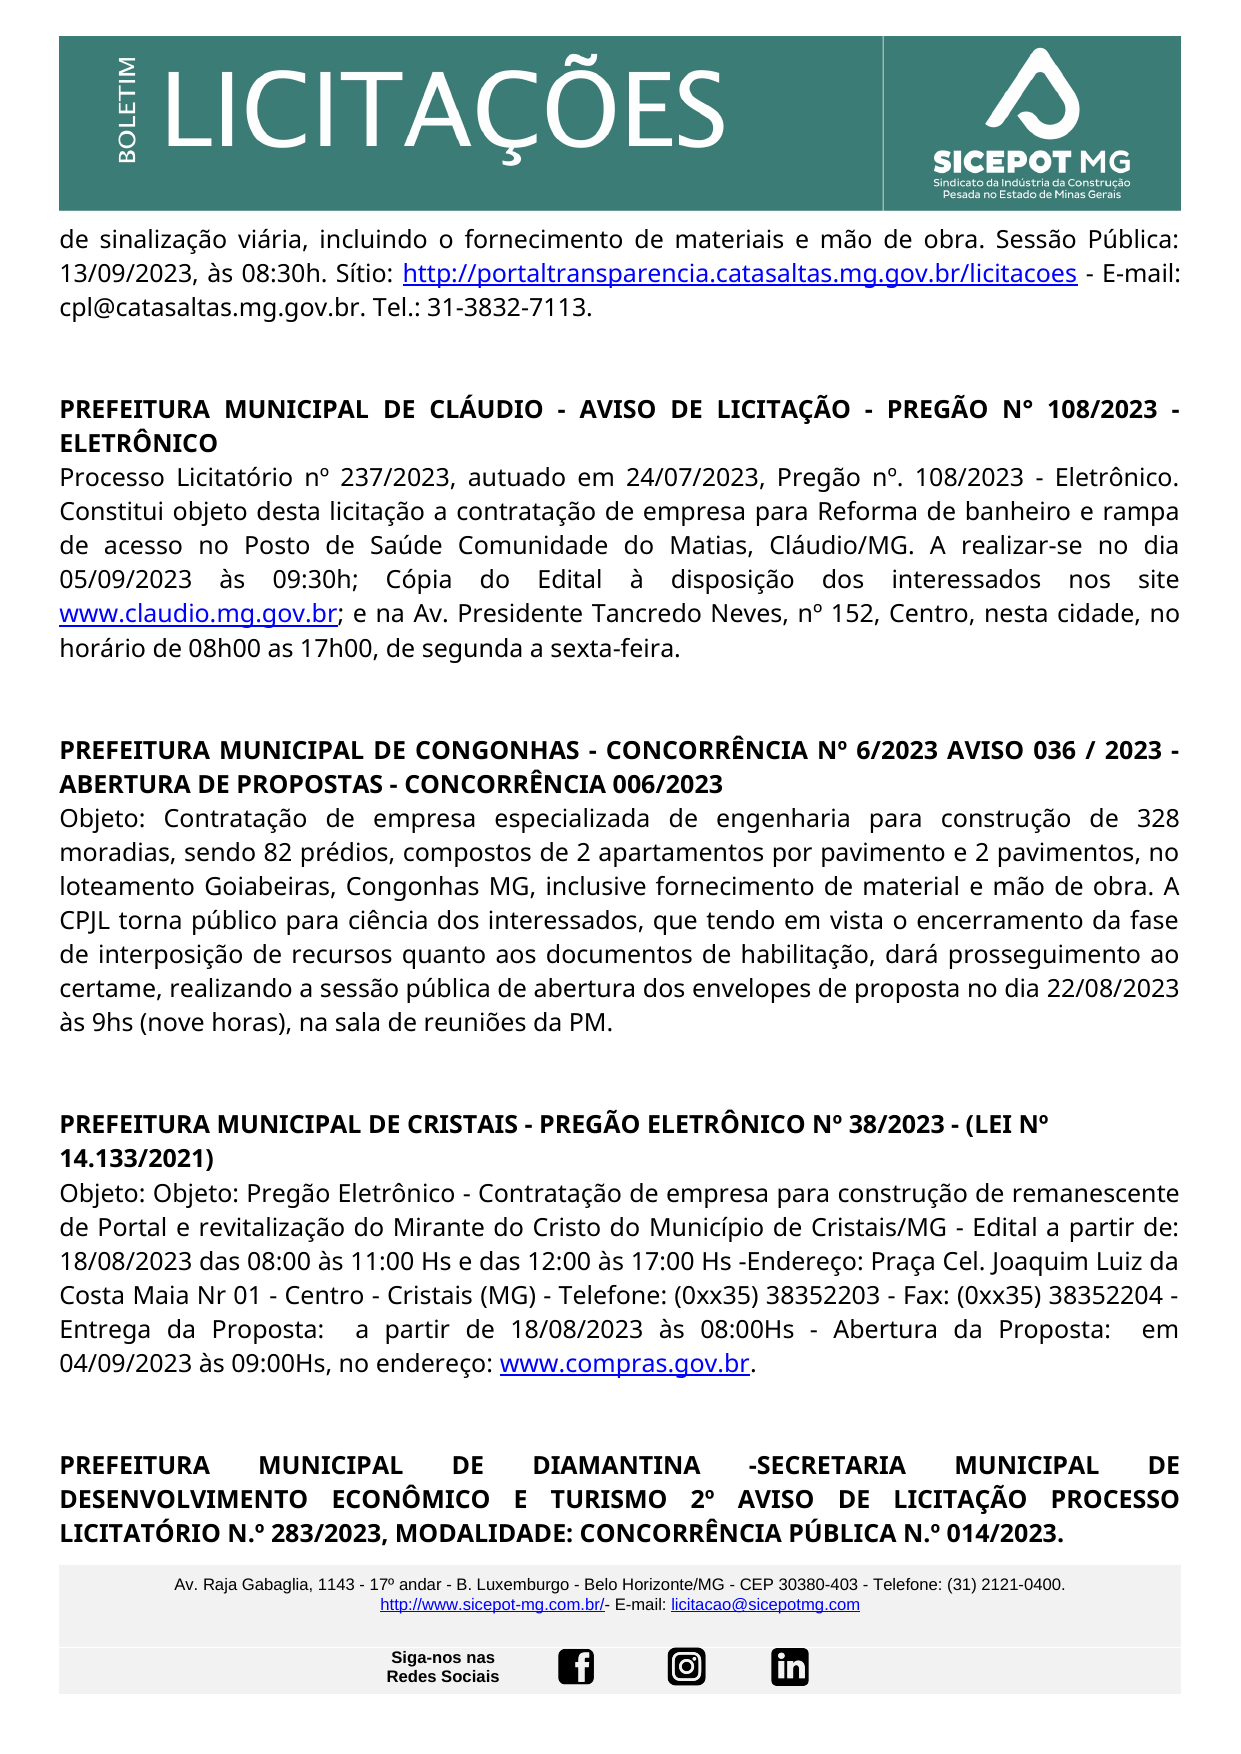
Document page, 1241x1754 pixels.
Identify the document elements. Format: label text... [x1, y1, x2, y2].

picture [771, 1648, 809, 1686]
text PREFEITURA MUNICIPAL DE CRISTAIS - PREGÃO ELETRÔNICO Nº 38/2023 - (LEI Nº 14.133/2021) [59, 1107, 1181, 1175]
text Objeto: Objeto: Pregão Eletrônico - Contratação de empresa para construção de remanescente de Portal e revitalização do Mirante do Cristo do Município de Cristais/MG - Edital a partir de: 18/08/2023 das 08:00 às 11:00 Hs e das 12:00 às 17:00 Hs -Endereço: Praça Cel. Joaquim Luiz da Costa Maia Nr 01 - Centro - Cristais (MG) - Telefone: (0xx35) 38352203 - Fax: (0xx35) 38352204 - Entrega da Proposta: a partir de 18/08/2023 às 08:00Hs - Abertura da Proposta: em 04/09/2023 às 09:00Hs, no endereço: www.compras.gov.br. [59, 1175, 1181, 1379]
text PREFEITURA MUNICIPAL DE CLÁUDIO - AVISO DE LICITAÇÃO - PREGÃO N° 108/2023 - ELETRÔNICO [59, 392, 1181, 460]
text Processo Licitatório nº 237/2023, autuado em 24/07/2023, Pregão nº. 108/2023 - Eletrônico. Constitui objeto desta licitação a contratação de empresa para Reforma de banheiro e rampa de acesso no Posto de Saúde Comunidade do Matias, Cláudio/MG. A realizar-se no dia 05/09/2023 às 09:30h; Cópia do Edital à disposição dos interessados nos site www.claudio.mg.gov.br; e na Av. Presidente Tancredo Neves, nº 152, Centro, nesta cidade, no horário de 08h00 as 17h00, de segunda a sexta-feira. [59, 460, 1181, 664]
picture [557, 1648, 594, 1685]
picture [59, 36, 1181, 211]
text Objeto: Contratação de empresa especializada de engenharia para construção de 328 moradias, sendo 82 prédios, compostos de 2 apartamentos por pavimento e 2 pavimentos, no loteamento Goiabeiras, Congonhas MG, inclusive fornecimento de material e mão de obra. A CPJL torna público para ciência dos interessados, que tendo em vista o encerramento da fase de interposição de recursos quanto aos documentos de habilitação, dará prosseguimento ao certame, realizando a sessão pública de abertura dos envelopes de proposta no dia 22/08/2023 às 9hs (nove horas), na sala de reuniões da PM. [59, 801, 1181, 1039]
text PREFEITURA MUNICIPAL DE CONGONHAS - CONCORRÊNCIA Nº 6/2023 AVISO 036 / 2023 - ABERTURA DE PROPOSTAS - CONCORRÊNCIA 006/2023 [59, 732, 1181, 801]
picture [667, 1647, 706, 1686]
text PREFEITURA MUNICIPAL DE DIAMANTINA -SECRETARIA MUNICIPAL DE DESENVOLVIMENTO ECONÔMICO E TURISMO 2º AVISO DE LICITAÇÃO PROCESSO LICITATÓRIO N.º 283/2023, MODALIDADE: CONCORRÊNCIA PÚBLICA N.º 014/2023. [59, 1448, 1181, 1550]
